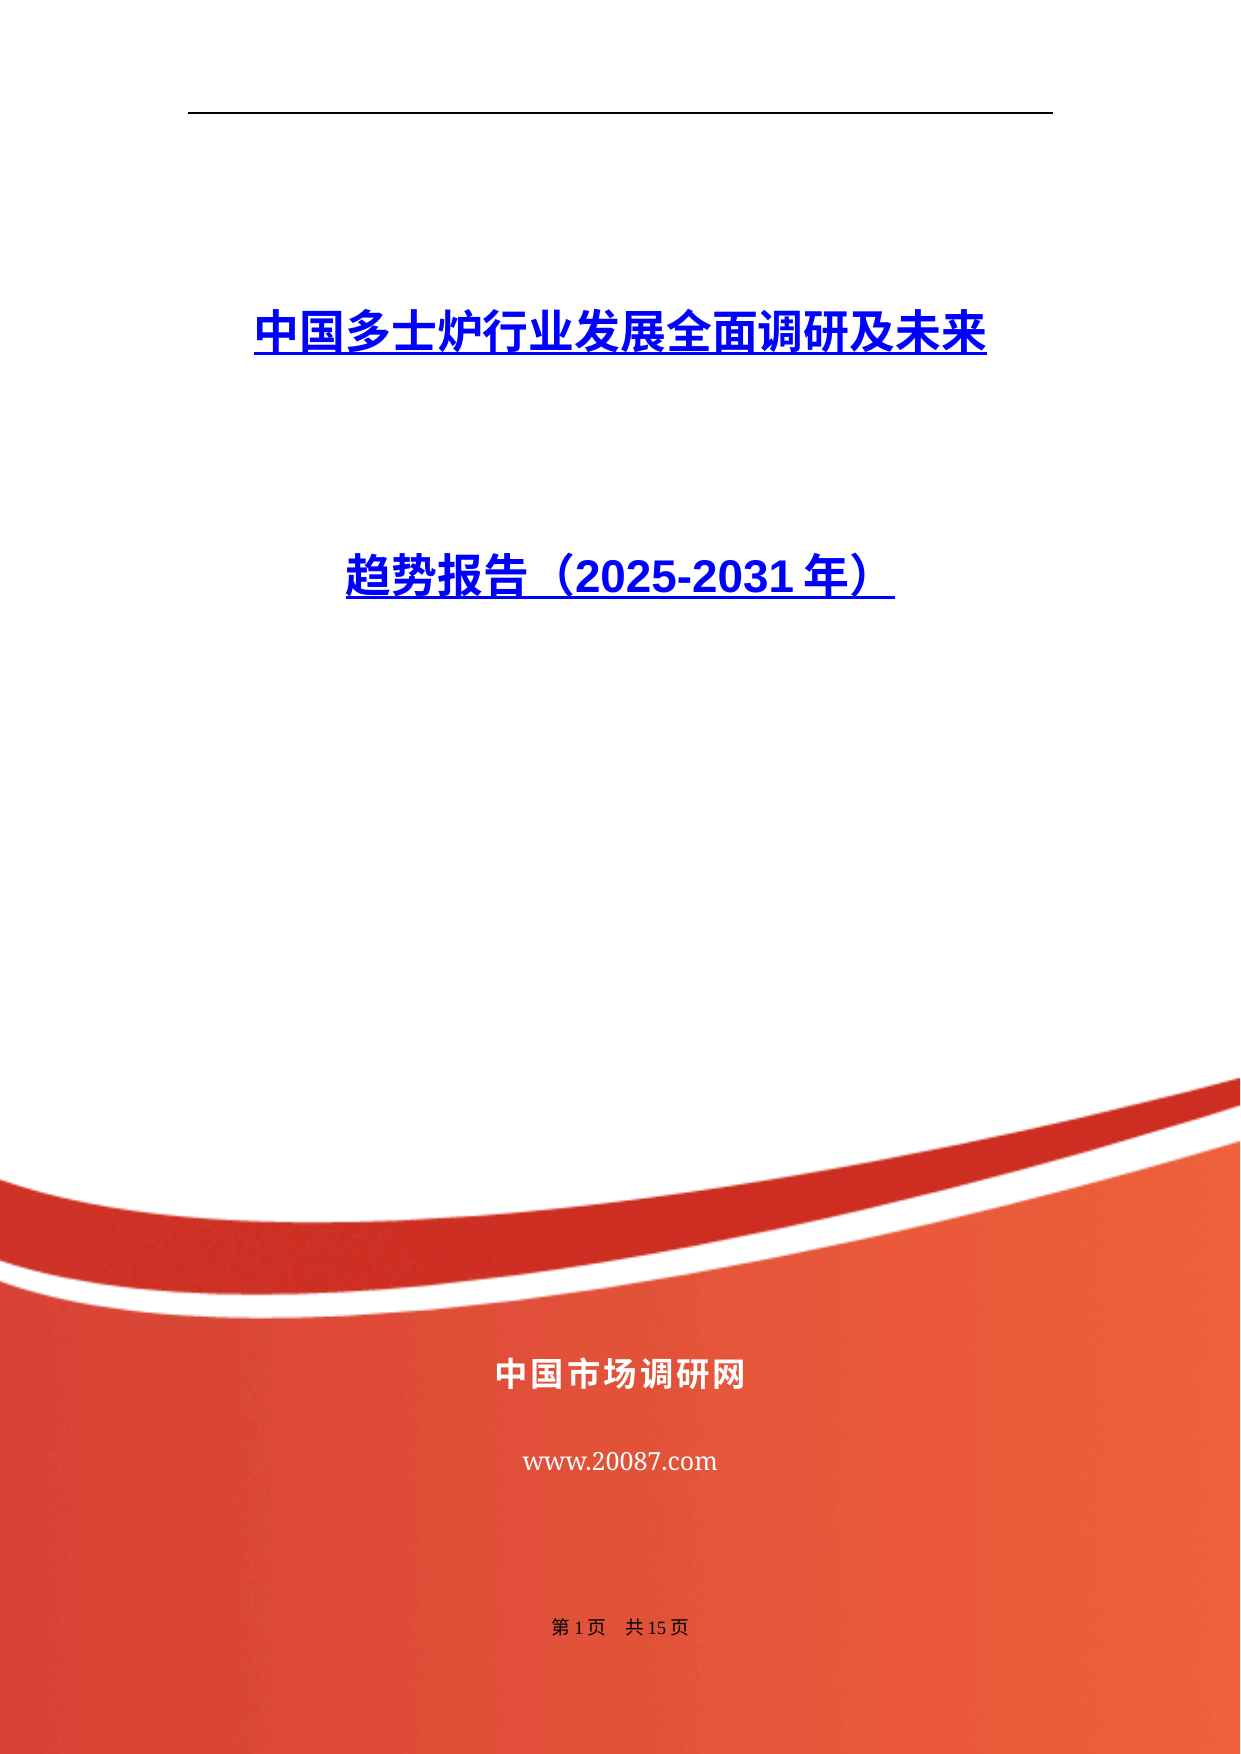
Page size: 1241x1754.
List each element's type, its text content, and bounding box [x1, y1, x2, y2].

subtitle 中国市场调研网 [187, 1339, 1053, 1404]
text www.20087.com [187, 1428, 1053, 1493]
picture [0, 1006, 1241, 1754]
table_header 中国多士炉行业发展全面调研及未来趋势报告（2025-2031年） [188, 207, 1053, 773]
